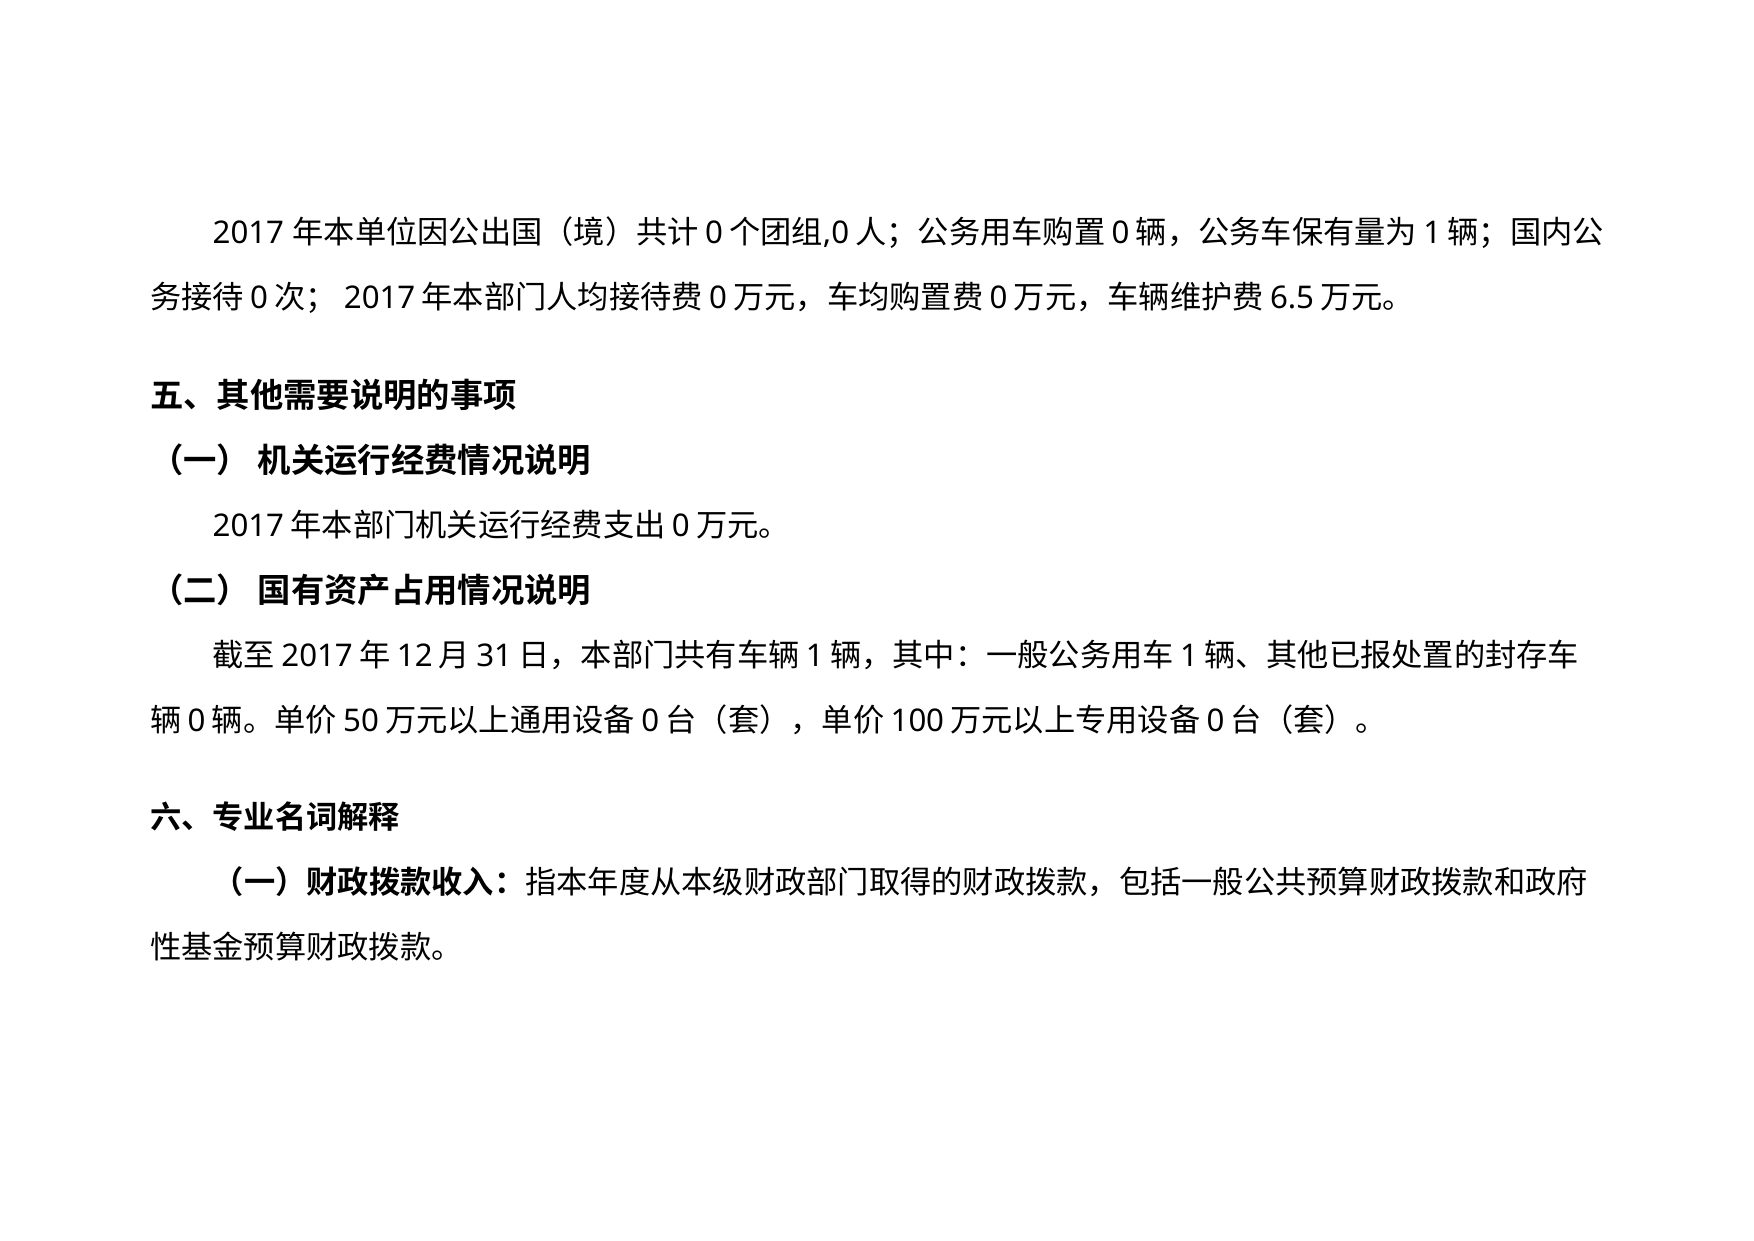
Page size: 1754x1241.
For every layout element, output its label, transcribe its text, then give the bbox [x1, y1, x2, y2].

text 五、其他需要说明的事项 [150, 360, 1604, 425]
text 2017年本部门机关运行经费支出0万元。 [150, 490, 1604, 555]
text 截至2017年12月31日，本部门共有车辆1辆，其中：一般公务用车1辆、其他已报处置的封存车辆0辆。单价50万元以上通用设备0台（套），单价100万元以上专用设备0台（套）。 [150, 620, 1604, 750]
text （一） 机关运行经费情况说明 [150, 425, 1604, 490]
text 六、专业名词解释 [150, 783, 1604, 848]
text 2017 年本单位因公出国（境）共计0个团组,0人；公务用车购置0辆，公务车保有量为1辆；国内公务接待0次； 2017年本部门人均接待费0万元，车均购置费0万元，车辆维护费6.5万元。 [150, 198, 1604, 328]
text （二） 国有资产占用情况说明 [150, 555, 1604, 620]
text （一）财政拨款收入：指本年度从本级财政部门取得的财政拨款，包括一般公共预算财政拨款和政府性基金预算财政拨款。 [150, 848, 1604, 978]
